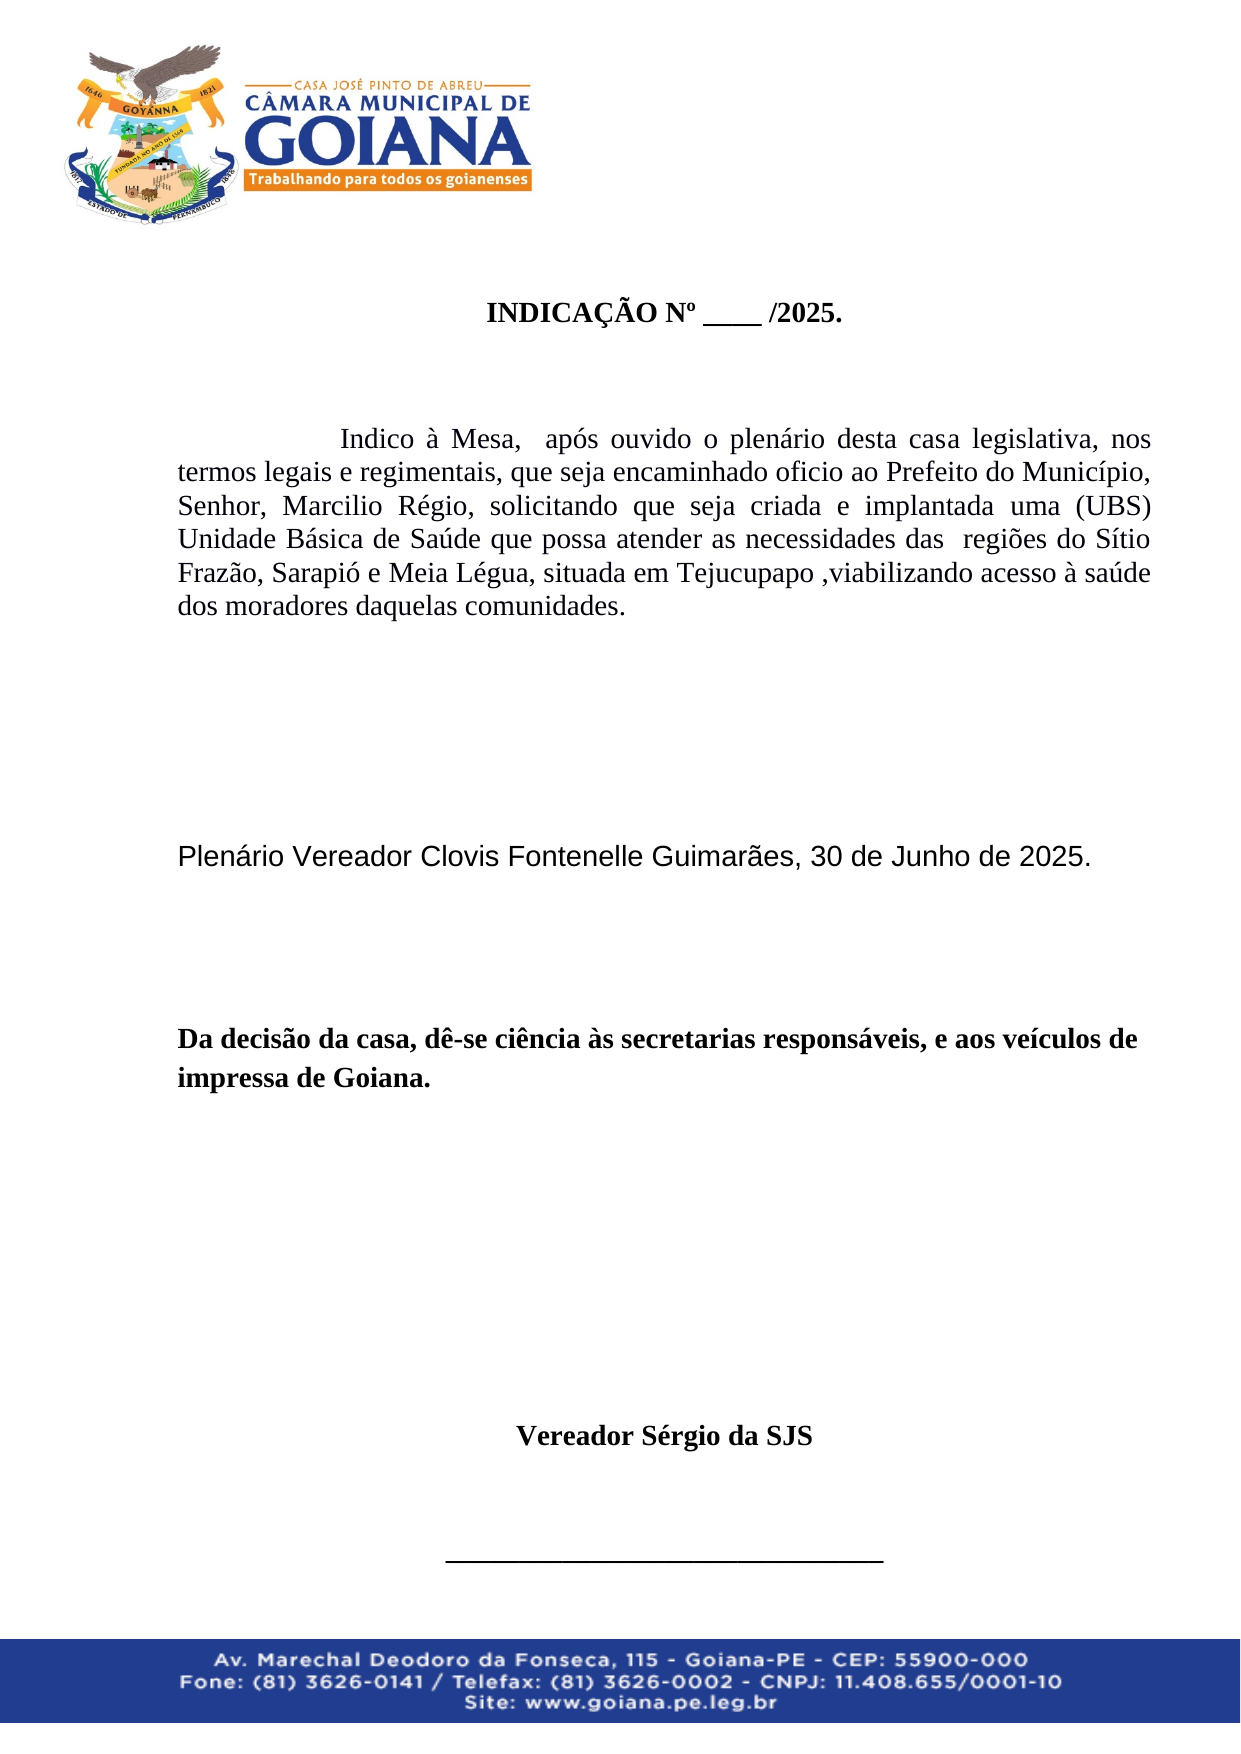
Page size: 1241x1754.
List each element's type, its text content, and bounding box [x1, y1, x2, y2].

picture [0, 1639, 1241, 1723]
text Plenário Vereador Clovis Fontenelle Guimarães, 30 de Junho de 2025. [177, 839, 1152, 873]
text Vereador Sérgio da SJS [177, 1418, 1152, 1452]
text ______________________________ [177, 1532, 1152, 1566]
text Da decisão da casa, dê-se ciência às secretarias responsáveis, e aos veículos de impressa de Goiana. [177, 1022, 1152, 1094]
text INDICAÇÃO Nº ____ /2025. [177, 295, 1152, 329]
text Indico à Mesa, após ouvido o plenário desta casa legislativa, nos termos legais e regimentais, que seja encaminhado oficio ao Prefeito do Município, Senhor, Marcilio Régio, solicitando que seja criada e implantada uma (UBS) Unidade Básica de Saúde que possa atender as necessidades das regiões do Sítio Frazão, Sarapió e Meia Légua, situada em Tejucupapo ,viabilizando acesso à saúde dos moradores daquelas comunidades. [177, 421, 1152, 622]
picture [59, 37, 536, 241]
